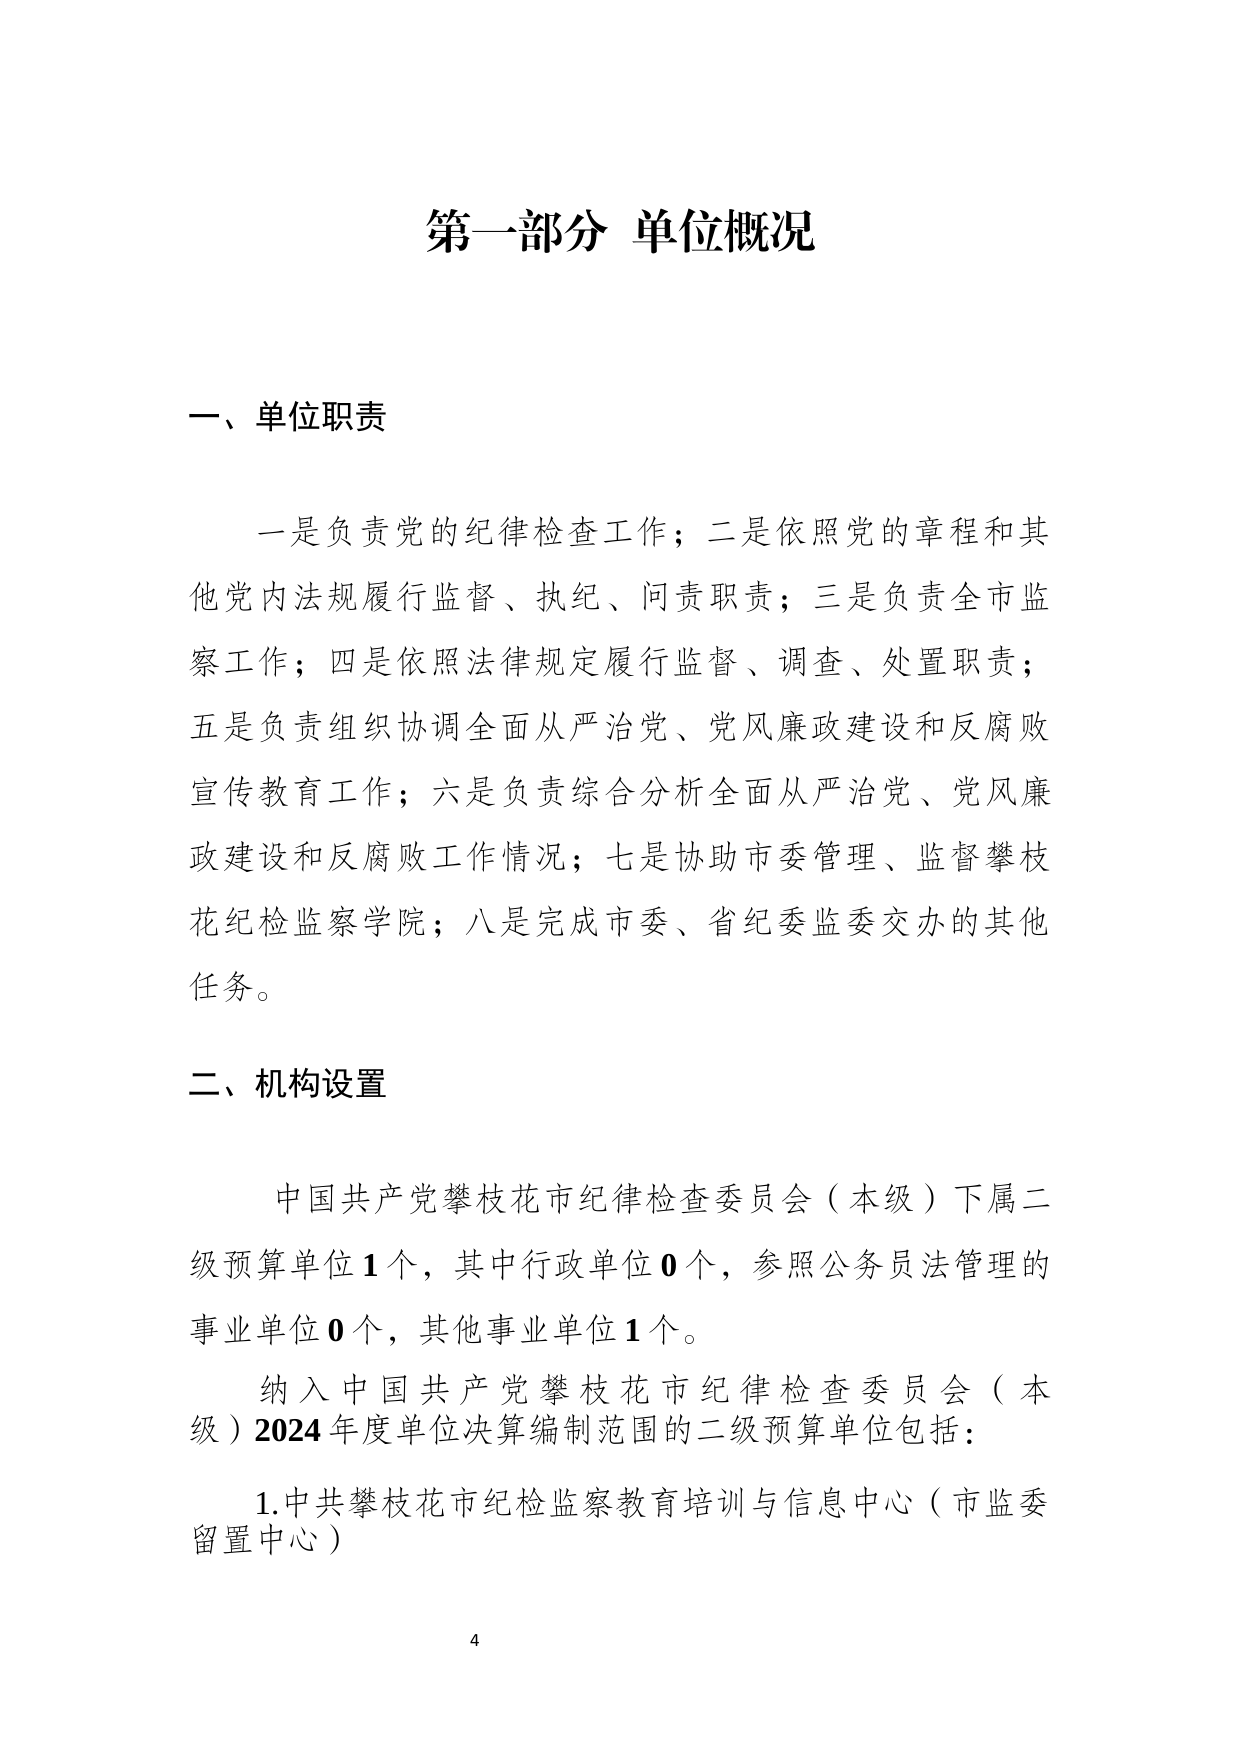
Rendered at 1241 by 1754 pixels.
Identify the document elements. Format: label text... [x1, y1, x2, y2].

subtitle 第一部分 单位概况 [187, 197, 1053, 262]
text 一是负责党的纪律检查工作；二是依照党的章程和其他党内法规履行监督、执纪、问责职责；三是负责全市监察工作；四是依照法律规定履行监督、调查、处置职责；五是负责组织协调全面从严治党、党风廉政建设和反腐败宣传教育工作；六是负责综合分析全面从严治党、党风廉政建设和反腐败工作情况；七是协助市委管理、监督攀枝花纪检监察学院；八是完成市委、省纪委监委交办的其他任务。 [187, 501, 1053, 1021]
list 1.中共攀枝花市纪检监察教育培训与信息中心（市监委留置中心） [187, 1484, 1053, 1560]
subtitle 二、机构设置 [187, 1048, 1053, 1113]
text 中国共产党攀枝花市纪律检查委员会（本级）下属二级预算单位1个，其中行政单位0个，参照公务员法管理的事业单位0个，其他事业单位1个。 [187, 1168, 1053, 1363]
text 纳入中国共产党攀枝花市纪律检查委员会（本级）2024年度单位决算编制范围的二级预算单位包括： [187, 1373, 1053, 1449]
subtitle 单位职责 [187, 381, 1053, 446]
